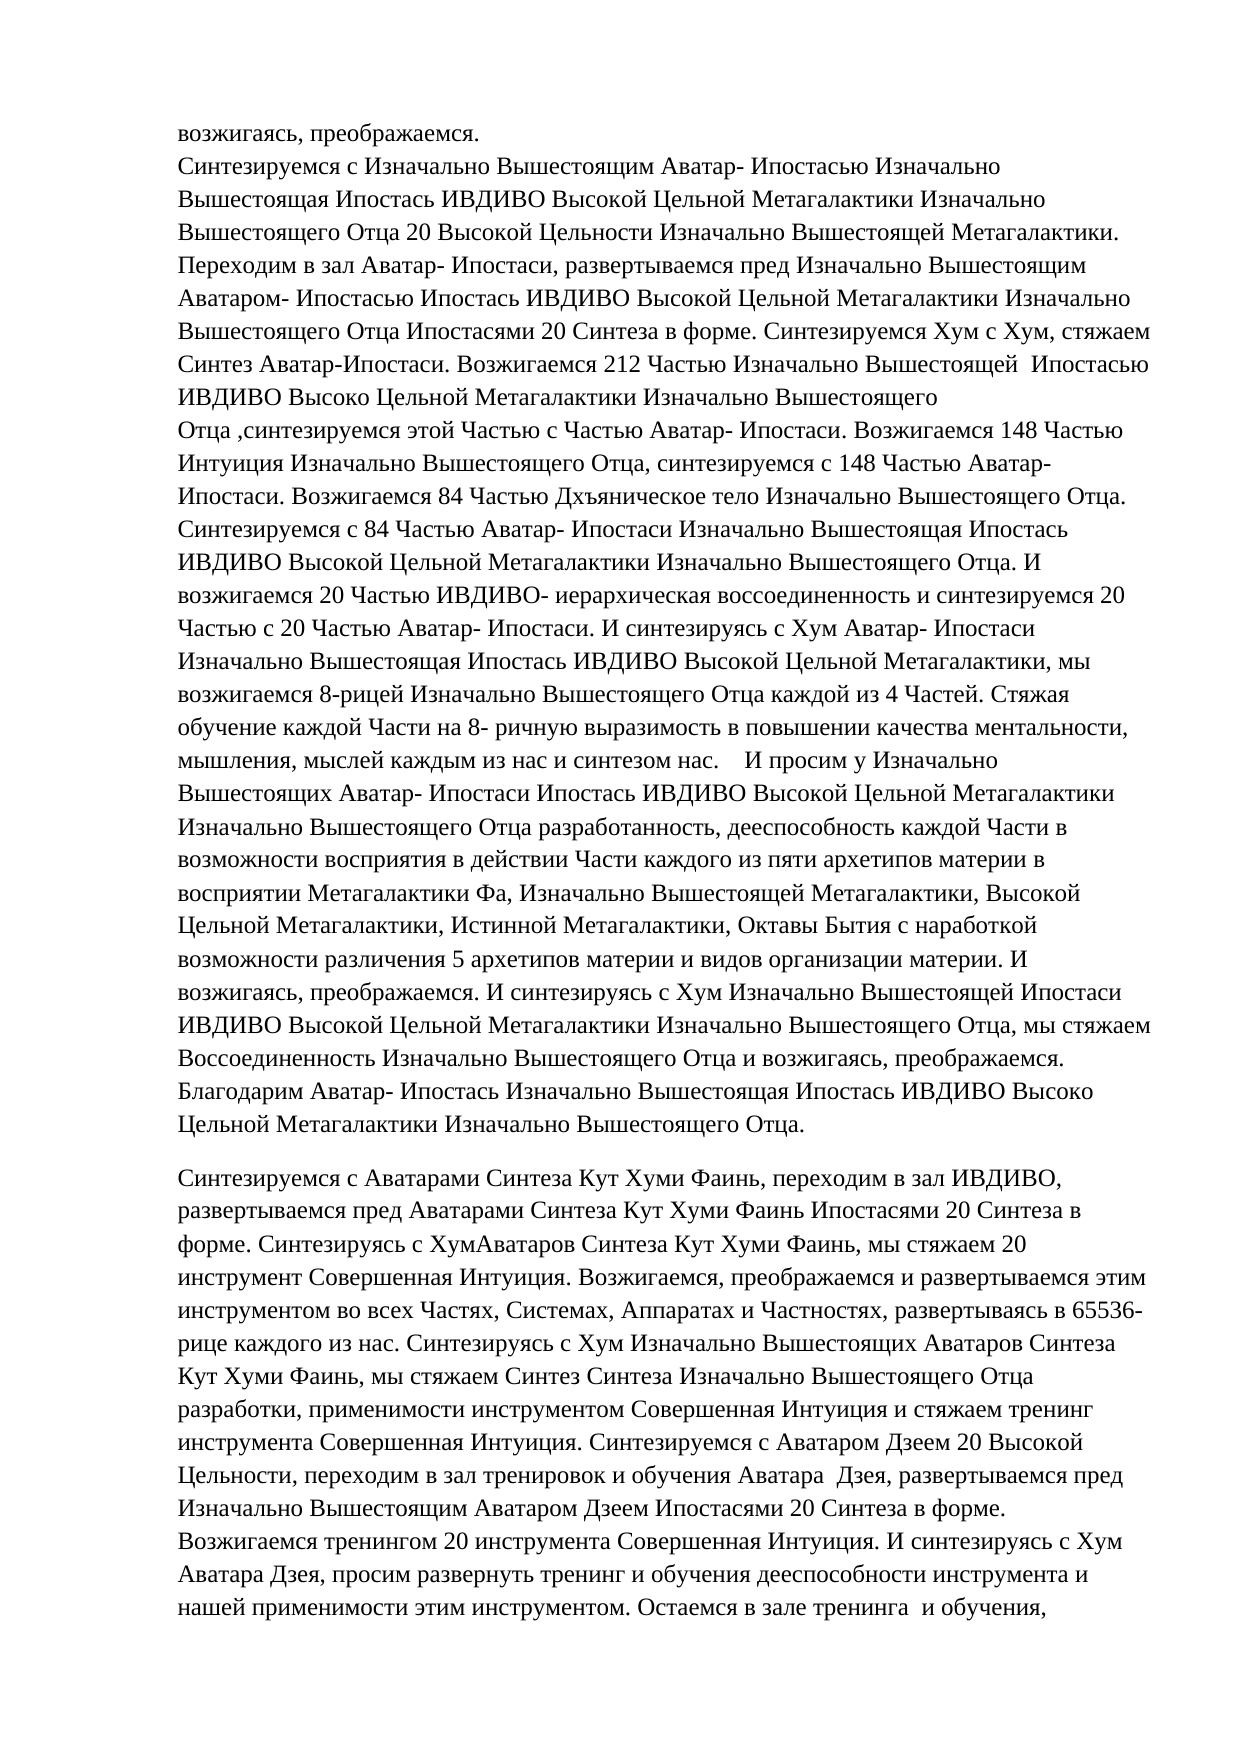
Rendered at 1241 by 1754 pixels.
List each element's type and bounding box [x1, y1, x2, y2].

text [177, 1163, 1152, 1621]
text [177, 118, 1152, 1137]
